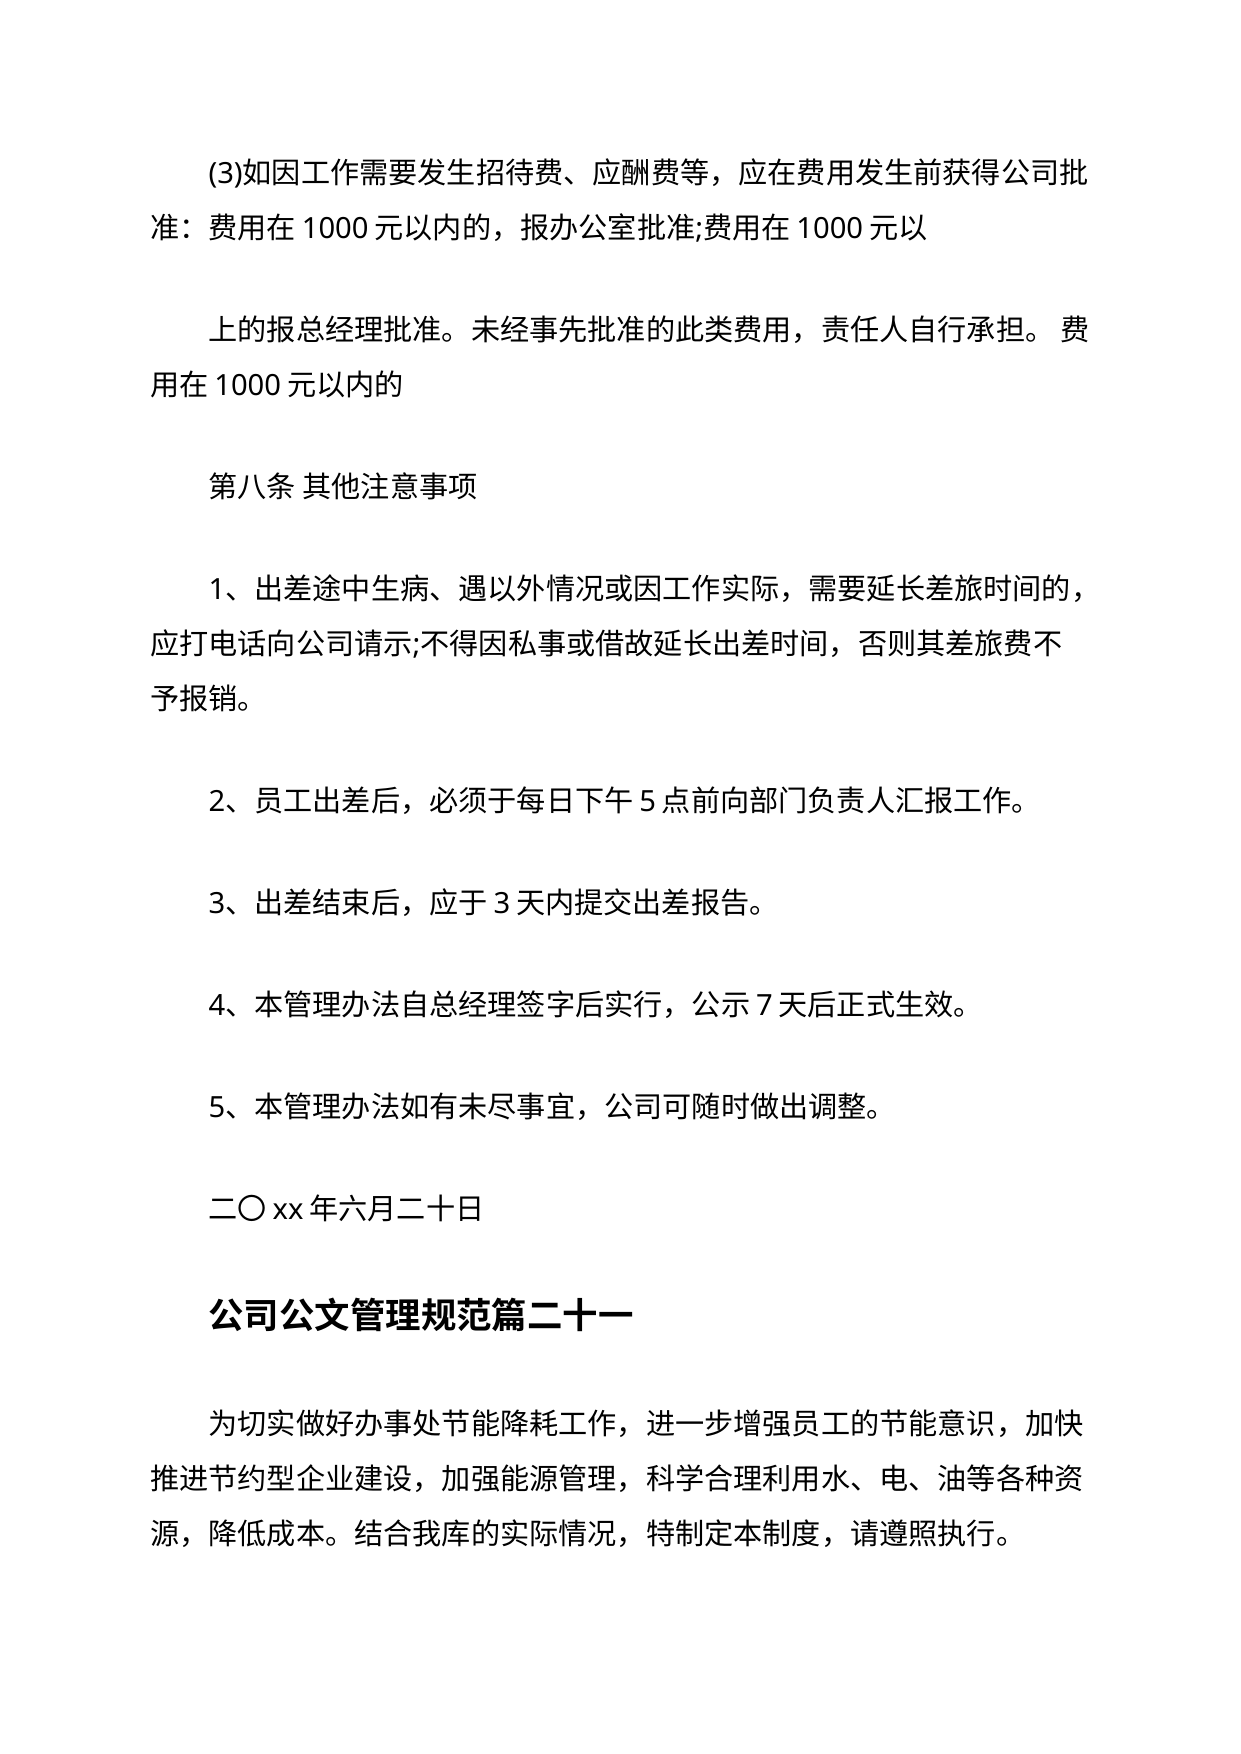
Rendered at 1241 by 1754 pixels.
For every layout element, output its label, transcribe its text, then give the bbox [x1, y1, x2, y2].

text 二〇xx年六月二十日 [150, 1185, 1090, 1228]
text 5、本管理办法如有未尽事宜，公司可随时做出调整。 [150, 1083, 1090, 1126]
text 1、出差途中生病、遇以外情况或因工作实际，需要延长差旅时间的，应打电话向公司请示;不得因私事或借故延长出差时间，否则其差旅费不予报销。 [150, 566, 1090, 718]
text (3)如因工作需要发生招待费、应酬费等，应在费用发生前获得公司批准：费用在1000元以内的，报办公室批准;费用在1000元以 [150, 150, 1090, 247]
text 公司公文管理规范篇二十一 [150, 1287, 1090, 1338]
text 第八条 其他注意事项 [150, 464, 1090, 506]
text 为切实做好办事处节能降耗工作，进一步增强员工的节能意识，加快推进节约型企业建设，加强能源管理，科学合理利用水、电、油等各种资源，降低成本。结合我库的实际情况，特制定本制度，请遵照执行。 [150, 1401, 1090, 1553]
text 上的报总经理批准。未经事先批准的此类费用，责任人自行承担。 费用在1000元以内的 [150, 307, 1090, 404]
text 2、员工出差后，必须于每日下午5点前向部门负责人汇报工作。 [150, 777, 1090, 820]
text 3、出差结束后，应于3天内提交出差报告。 [150, 879, 1090, 922]
text 4、本管理办法自总经理签字后实行，公示7天后正式生效。 [150, 981, 1090, 1024]
